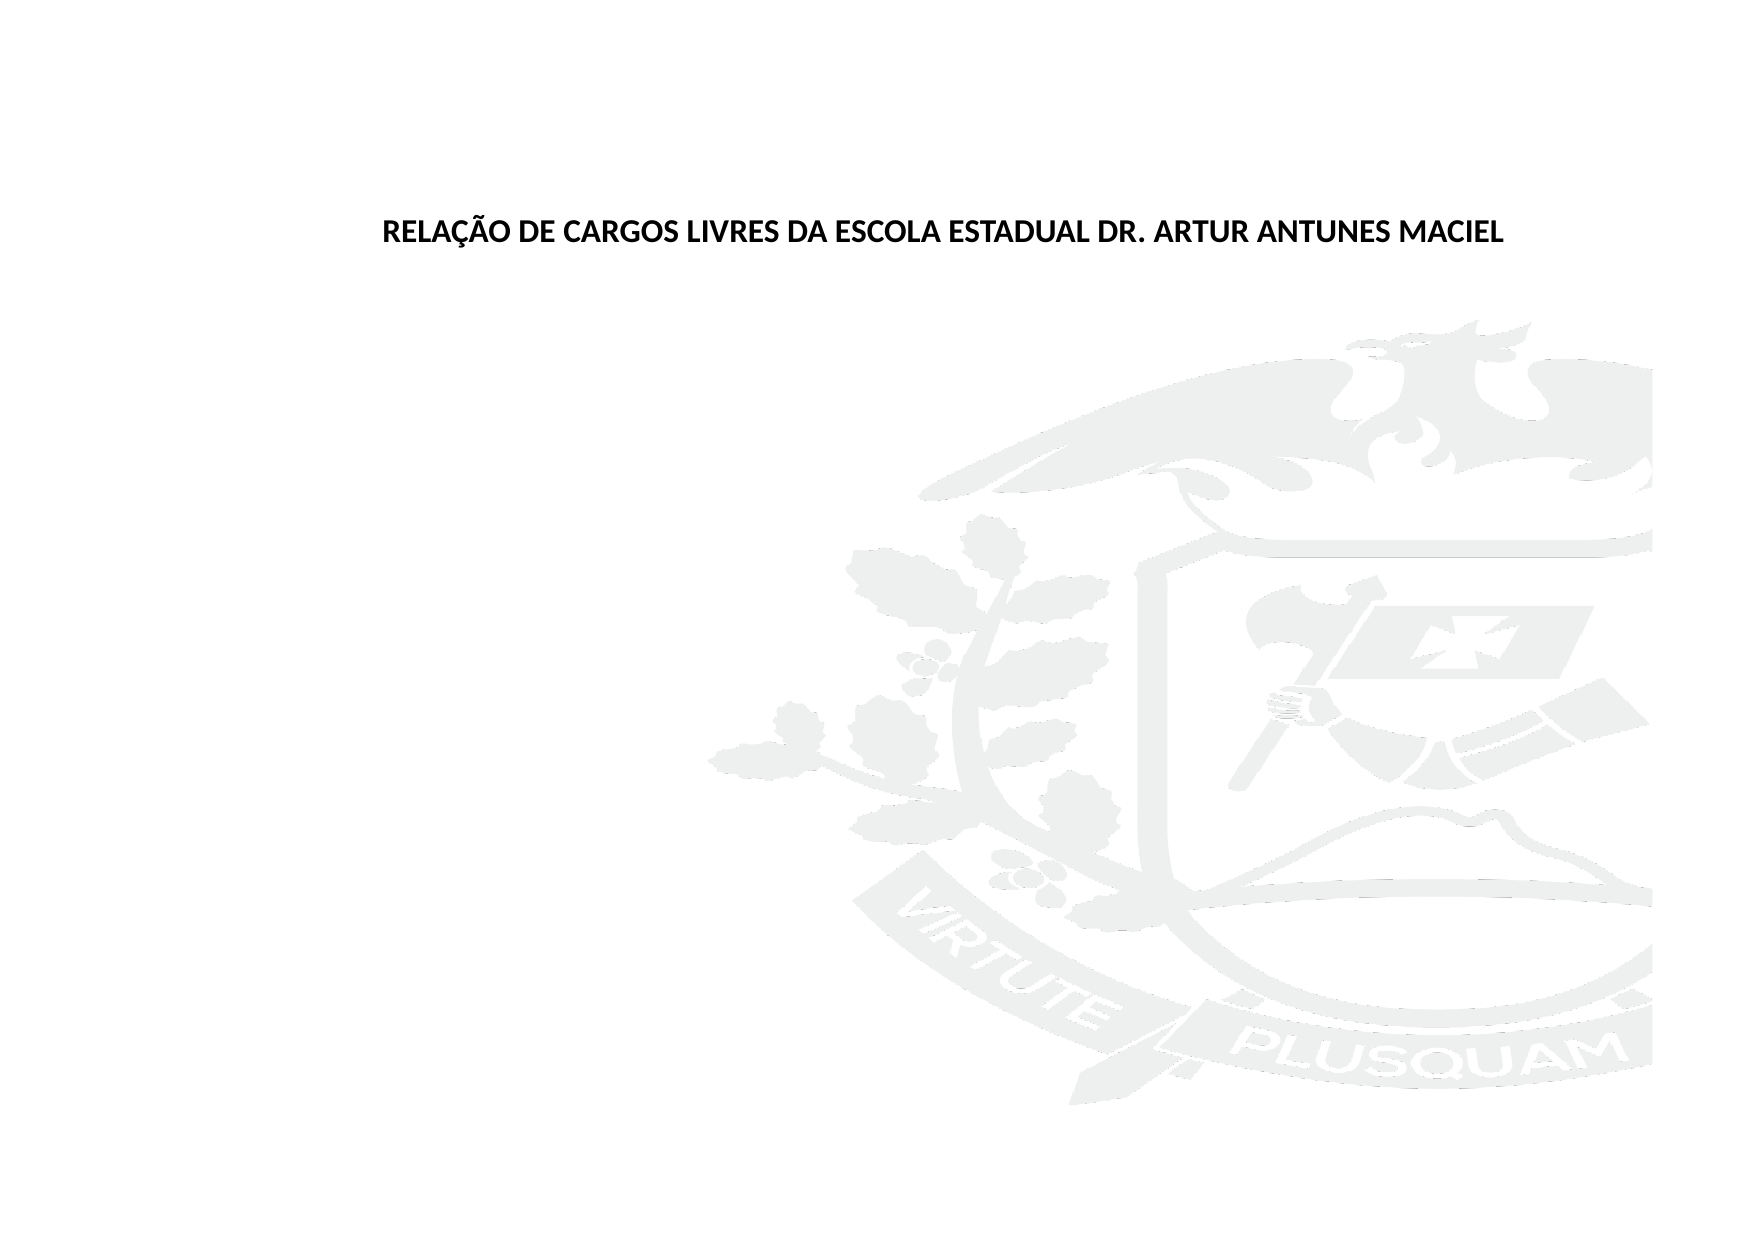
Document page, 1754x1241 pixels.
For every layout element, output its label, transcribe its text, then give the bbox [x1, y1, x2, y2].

text RELAÇÃO DE CARGOS LIVRES DA ESCOLA ESTADUAL DR. ARTUR ANTUNES MACIEL [222, 210, 1665, 251]
picture [104, 0, 1689, 1126]
